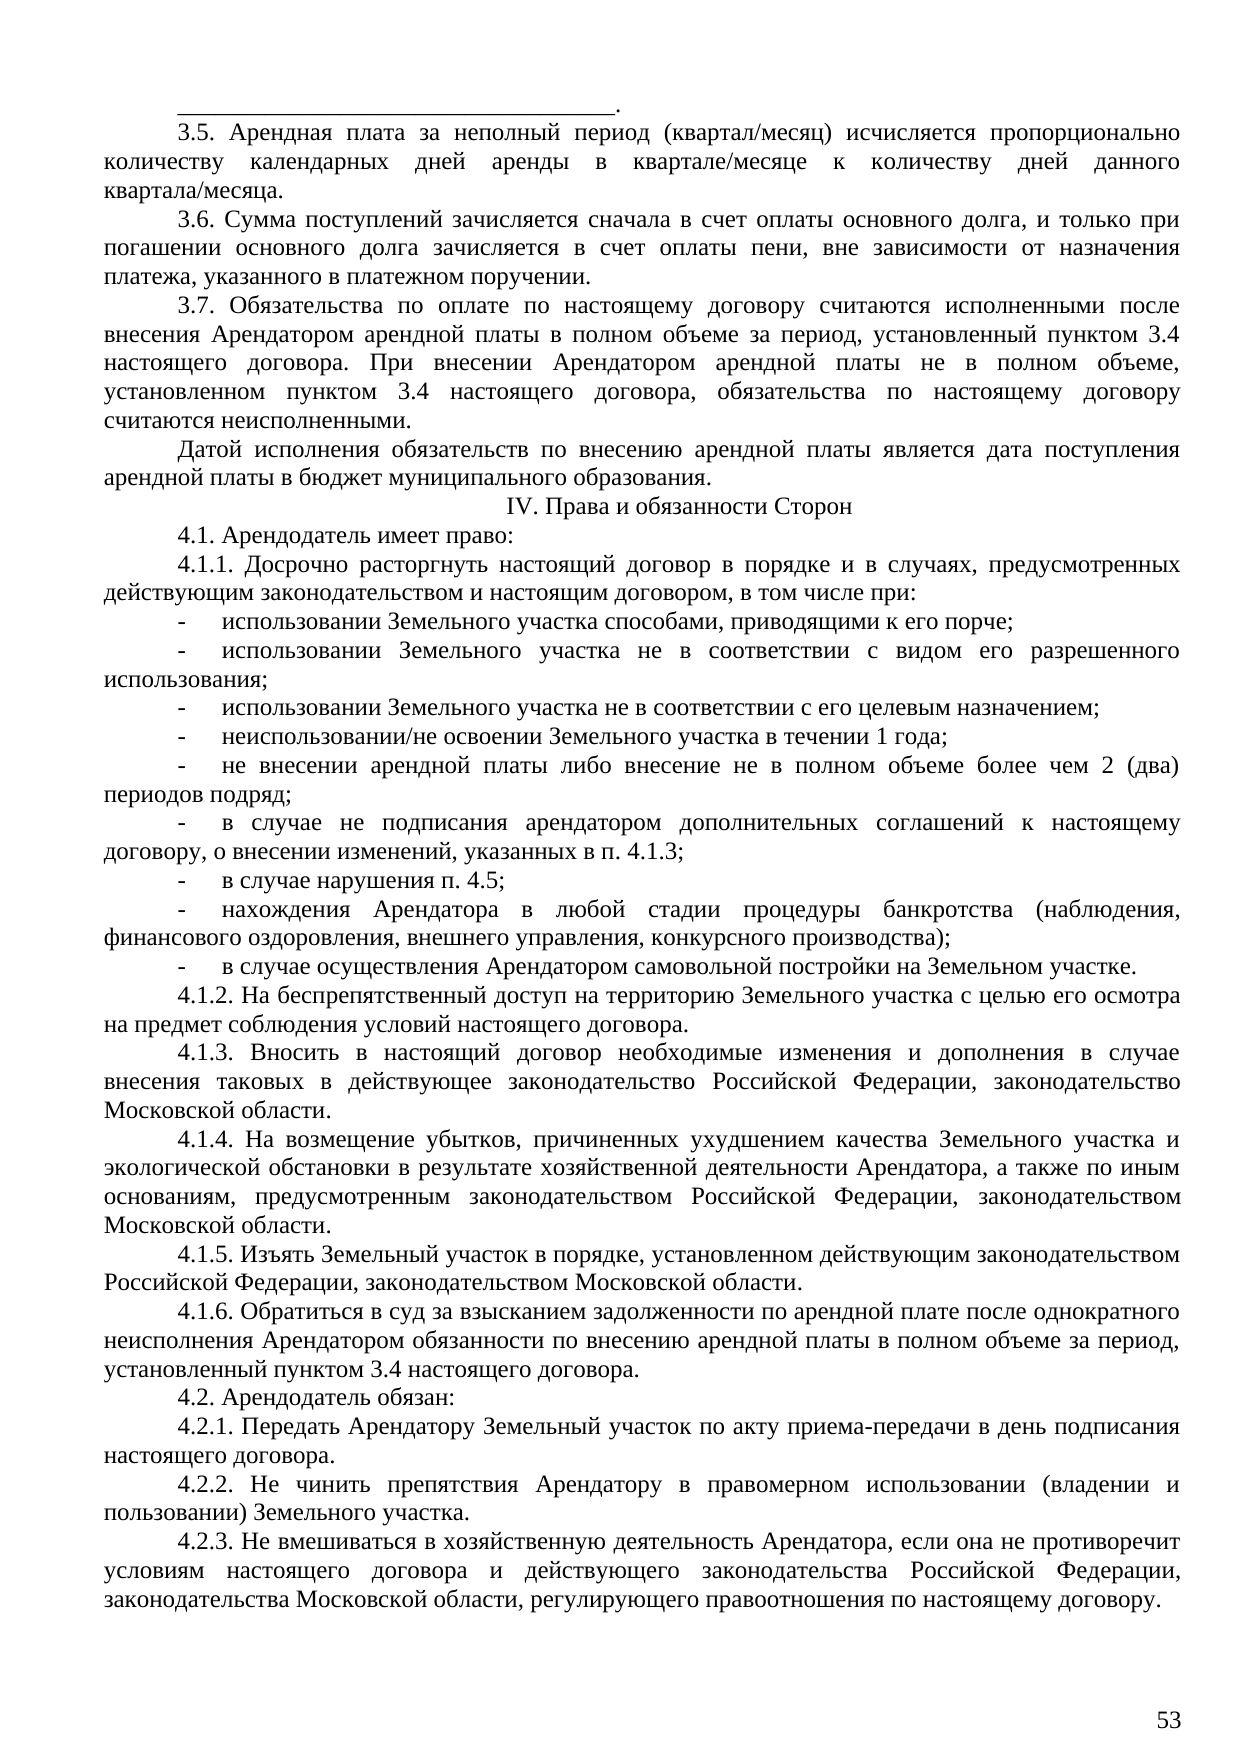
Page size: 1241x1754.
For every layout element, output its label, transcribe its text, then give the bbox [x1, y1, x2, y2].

text Датой исполнения обязательств по внесению арендной платы является дата поступления арендной платы в бюджет муниципального образования. [103, 434, 1181, 491]
text 3.7. Обязательства по оплате по настоящему договору считаются исполненными после внесения Арендатором арендной платы в полном объеме за период, установленный пунктом 3.4 настоящего договора. При внесении Арендатором арендной платы не в полном объеме, установленном пунктом 3.4 настоящего договора, обязательства по настоящему договору считаются неисполненными. [103, 290, 1181, 434]
text 4.2.3. Не вмешиваться в хозяйственную деятельность Арендатора, если она не противоречит условиям настоящего договора и действующего законодательства Российской Федерации, законодательства Московской области, регулирующего правоотношения по настоящему договору. [103, 1526, 1181, 1612]
text 4.1.2. На беспрепятственный доступ на территорию Земельного участка с целью его осмотра на предмет соблюдения условий настоящего договора. [103, 980, 1181, 1037]
text IV. Права и обязанности Сторон [103, 491, 1181, 520]
text 4.1.3. Вносить в настоящий договор необходимые изменения и дополнения в случае внесения таковых в действующее законодательство Российской Федерации, законодательство Московской области. [103, 1037, 1181, 1124]
list неиспользовании/не освоении Земельного участка в течении 1 года; [103, 721, 1181, 750]
text 4.1.5. Изъять Земельный участок в порядке, установленном действующим законодательством Российской Федерации, законодательством Московской области. [103, 1239, 1181, 1296]
text 4.1.6. Обратиться в суд за взысканием задолженности по арендной плате после однократного неисполнения Арендатором обязанности по внесению арендной платы в полном объеме за период, установленный пунктом 3.4 настоящего договора. [103, 1296, 1181, 1382]
list в случае не подписания арендатором дополнительных соглашений к настоящему договору, о внесении изменений, указанных в п. 4.1.3; [103, 807, 1181, 865]
text 4.1. Арендодатель имеет право: [103, 520, 1181, 549]
text - в случае нарушения п. 4.5; [103, 865, 1181, 894]
list в случае осуществления Арендатором самовольной постройки на Земельном участке. [103, 951, 1181, 980]
text ___________________________________. [103, 89, 1181, 117]
list не внесении арендной платы либо внесение не в полном объеме более чем 2 (два) периодов подряд; [103, 750, 1181, 807]
text 3.6. Сумма поступлений зачисляется сначала в счет оплаты основного долга, и только при погашении основного долга зачисляется в счет оплаты пени, вне зависимости от назначения платежа, указанного в платежном поручении. [103, 204, 1181, 290]
text 4.2.1. Передать Арендатору Земельный участок по акту приема-передачи в день подписания настоящего договора. [103, 1411, 1181, 1469]
text 4.1.1. Досрочно расторгнуть настоящий договор в порядке и в случаях, предусмотренных действующим законодательством и настоящим договором, в том числе при: [103, 549, 1181, 606]
text 3.5. Арендная плата за неполный период (квартал/месяц) исчисляется пропорционально количеству календарных дней аренды в квартале/месяце к количеству дней данного квартала/месяца. [103, 117, 1181, 204]
list нахождения Арендатора в любой стадии процедуры банкротства (наблюдения, финансового оздоровления, внешнего управления, конкурсного производства); [103, 894, 1181, 951]
text 4.2.2. Не чинить препятствия Арендатору в правомерном использовании (владении и пользовании) Земельного участка. [103, 1469, 1181, 1526]
list использовании Земельного участка не в соответствии с видом его разрешенного использования; [103, 635, 1181, 692]
text 4.2. Арендодатель обязан: [103, 1382, 1181, 1411]
list использовании Земельного участка способами, приводящими к его порче; [103, 606, 1181, 635]
text 4.1.4. На возмещение убытков, причиненных ухудшением качества Земельного участка и экологической обстановки в результате хозяйственной деятельности Арендатора, а также по иным основаниям, предусмотренным законодательством Российской Федерации, законодательством Московской области. [103, 1124, 1181, 1239]
list использовании Земельного участка не в соответствии с его целевым назначением; [103, 692, 1181, 721]
